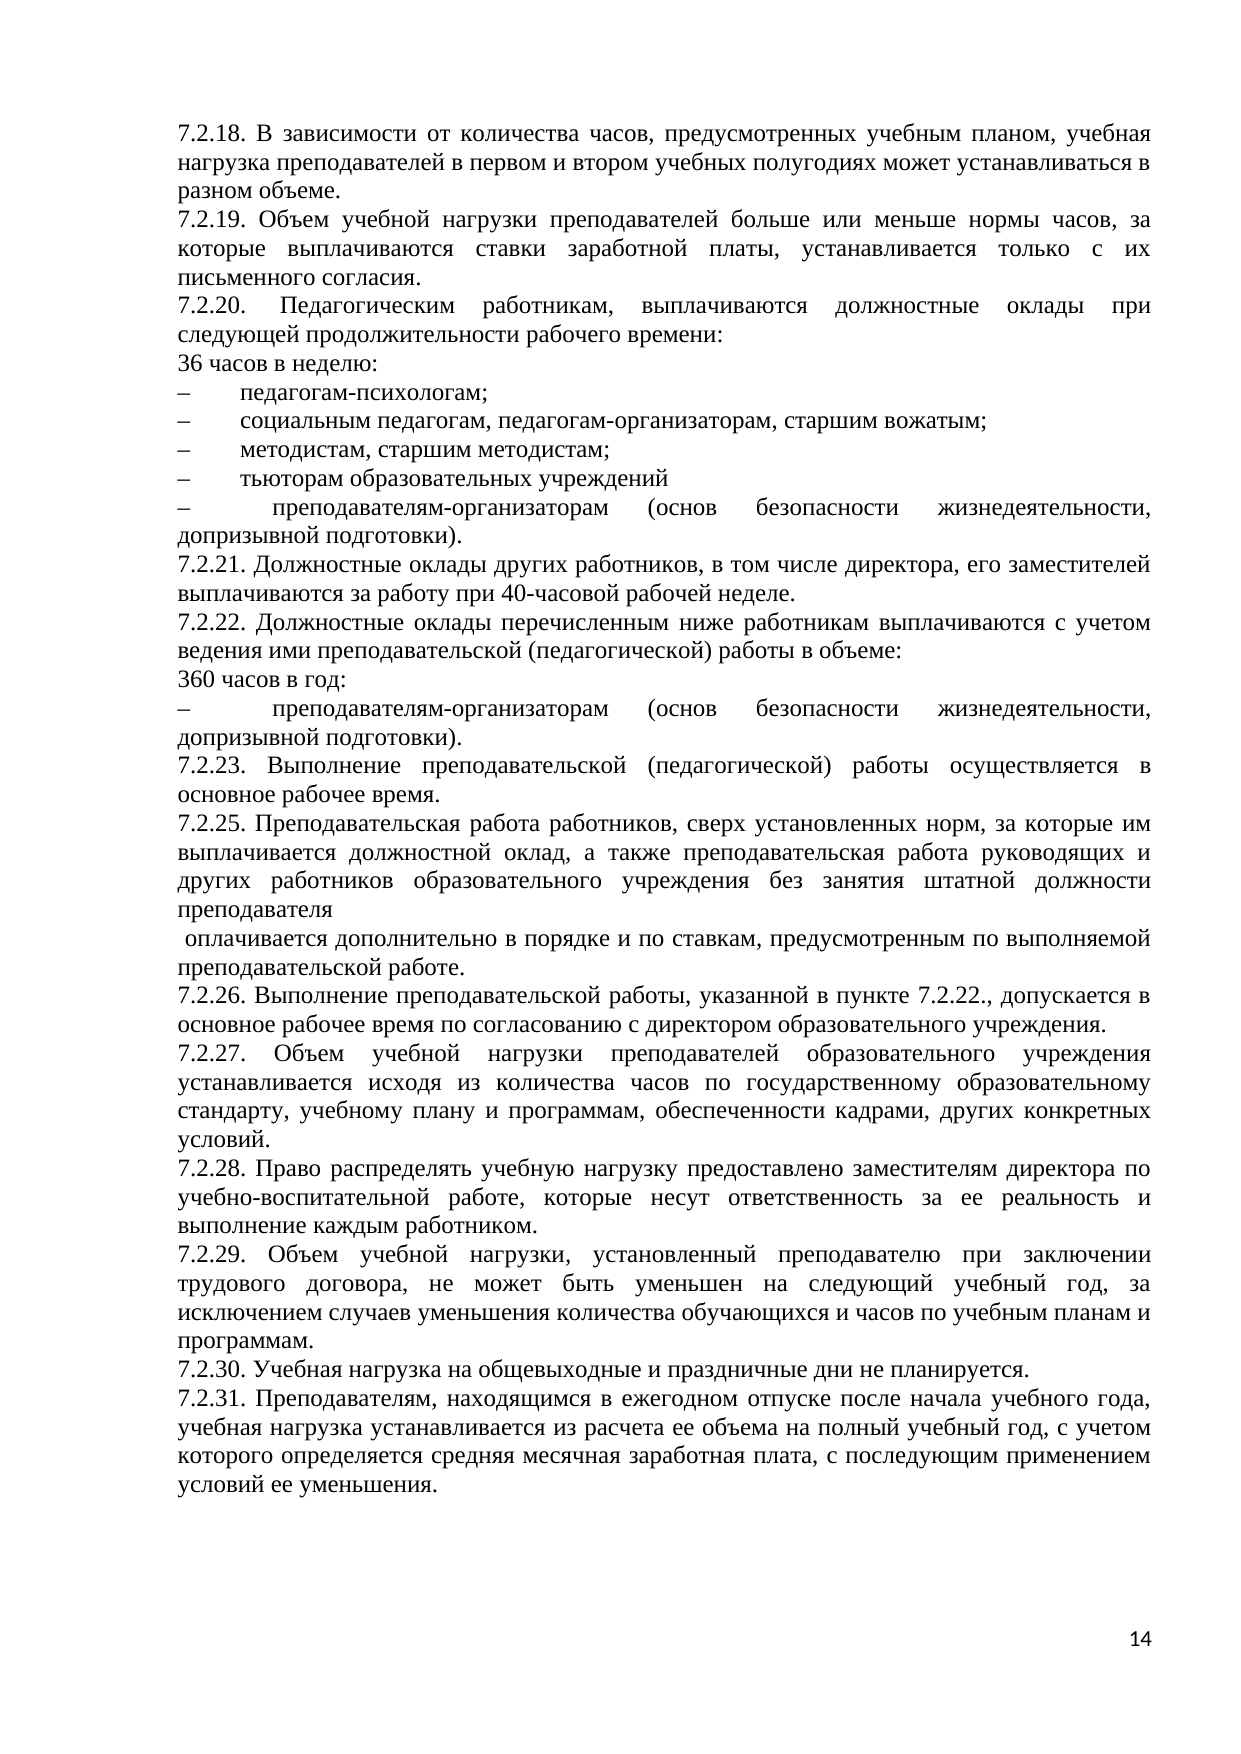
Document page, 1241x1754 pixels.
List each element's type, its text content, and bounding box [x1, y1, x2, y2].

text 7.2.23. Выполнение преподавательской (педагогической) работы осуществляется в основное рабочее время. [177, 751, 1152, 808]
text 360 часов в год: [177, 664, 1152, 693]
text 7.2.30. Учебная нагрузка на общевыходные и праздничные дни не планируется. [177, 1354, 1152, 1383]
text – педагогам-психологам; [177, 377, 1152, 406]
text – методистам, старшим методистам; [177, 434, 1152, 463]
text оплачивается дополнительно в порядке и по ставкам, предусмотренным по выполняемой преподавательской работе. [177, 923, 1152, 981]
text 7.2.28. Право распределять учебную нагрузку предоставлено заместителям директора по учебно-воспитательной работе, которые несут ответственность за ее реальность и выполнение каждым работником. [177, 1153, 1152, 1239]
text – преподавателям-организаторам (основ безопасности жизнедеятельности, допризывной подготовки). [177, 492, 1152, 549]
text 7.2.19. Объем учебной нагрузки преподавателей больше или меньше нормы часов, за которые выплачиваются ставки заработной платы, устанавливается только с их письменного согласия. [177, 204, 1152, 291]
text 7.2.25. Преподавательская работа работников, сверх установленных норм, за которые им выплачивается должностной оклад, а также преподавательская работа руководящих и других работников образовательного учреждения без занятия штатной должности преподавателя [177, 808, 1152, 923]
text – преподавателям-организаторам (основ безопасности жизнедеятельности, допризывной подготовки). [177, 693, 1152, 751]
text 7.2.31. Преподавателям, находящимся в ежегодном отпуске после начала учебного года, учебная нагрузка устанавливается из расчета ее объема на полный учебный год, с учетом которого определяется средняя месячная заработная плата, с последующим применением условий ее уменьшения. [177, 1383, 1152, 1498]
text 7.2.27. Объем учебной нагрузки преподавателей образовательного учреждения устанавливается исходя из количества часов по государственному образовательному стандарту, учебному плану и программам, обеспеченности кадрами, других конкретных условий. [177, 1038, 1152, 1153]
text 7.2.20. Педагогическим работникам, выплачиваются должностные оклады при следующей продолжительности рабочего времени: [177, 291, 1152, 348]
text – тьюторам образовательных учреждений [177, 463, 1152, 492]
text 7.2.21. Должностные оклады других работников, в том числе директора, его заместителей выплачиваются за работу при 40-часовой рабочей неделе. [177, 549, 1152, 607]
text – социальным педагогам, педагогам-организаторам, старшим вожатым; [177, 406, 1152, 434]
text 7.2.22. Должностные оклады перечисленным ниже работникам выплачиваются с учетом ведения ими преподавательской (педагогической) работы в объеме: [177, 607, 1152, 664]
text 7.2.29. Объем учебной нагрузки, установленный преподавателю при заключении трудового договора, не может быть уменьшен на следующий учебный год, за исключением случаев уменьшения количества обучающихся и часов по учебным планам и программам. [177, 1239, 1152, 1354]
text 7.2.18. В зависимости от количества часов, предусмотренных учебным планом, учебная нагрузка преподавателей в первом и втором учебных полугодиях может устанавливаться в разном объеме. [177, 118, 1152, 204]
text 7.2.26. Выполнение преподавательской работы, указанной в пункте 7.2.22., допускается в основное рабочее время по согласованию с директором образовательного учреждения. [177, 981, 1152, 1038]
text 36 часов в неделю: [177, 348, 1152, 377]
